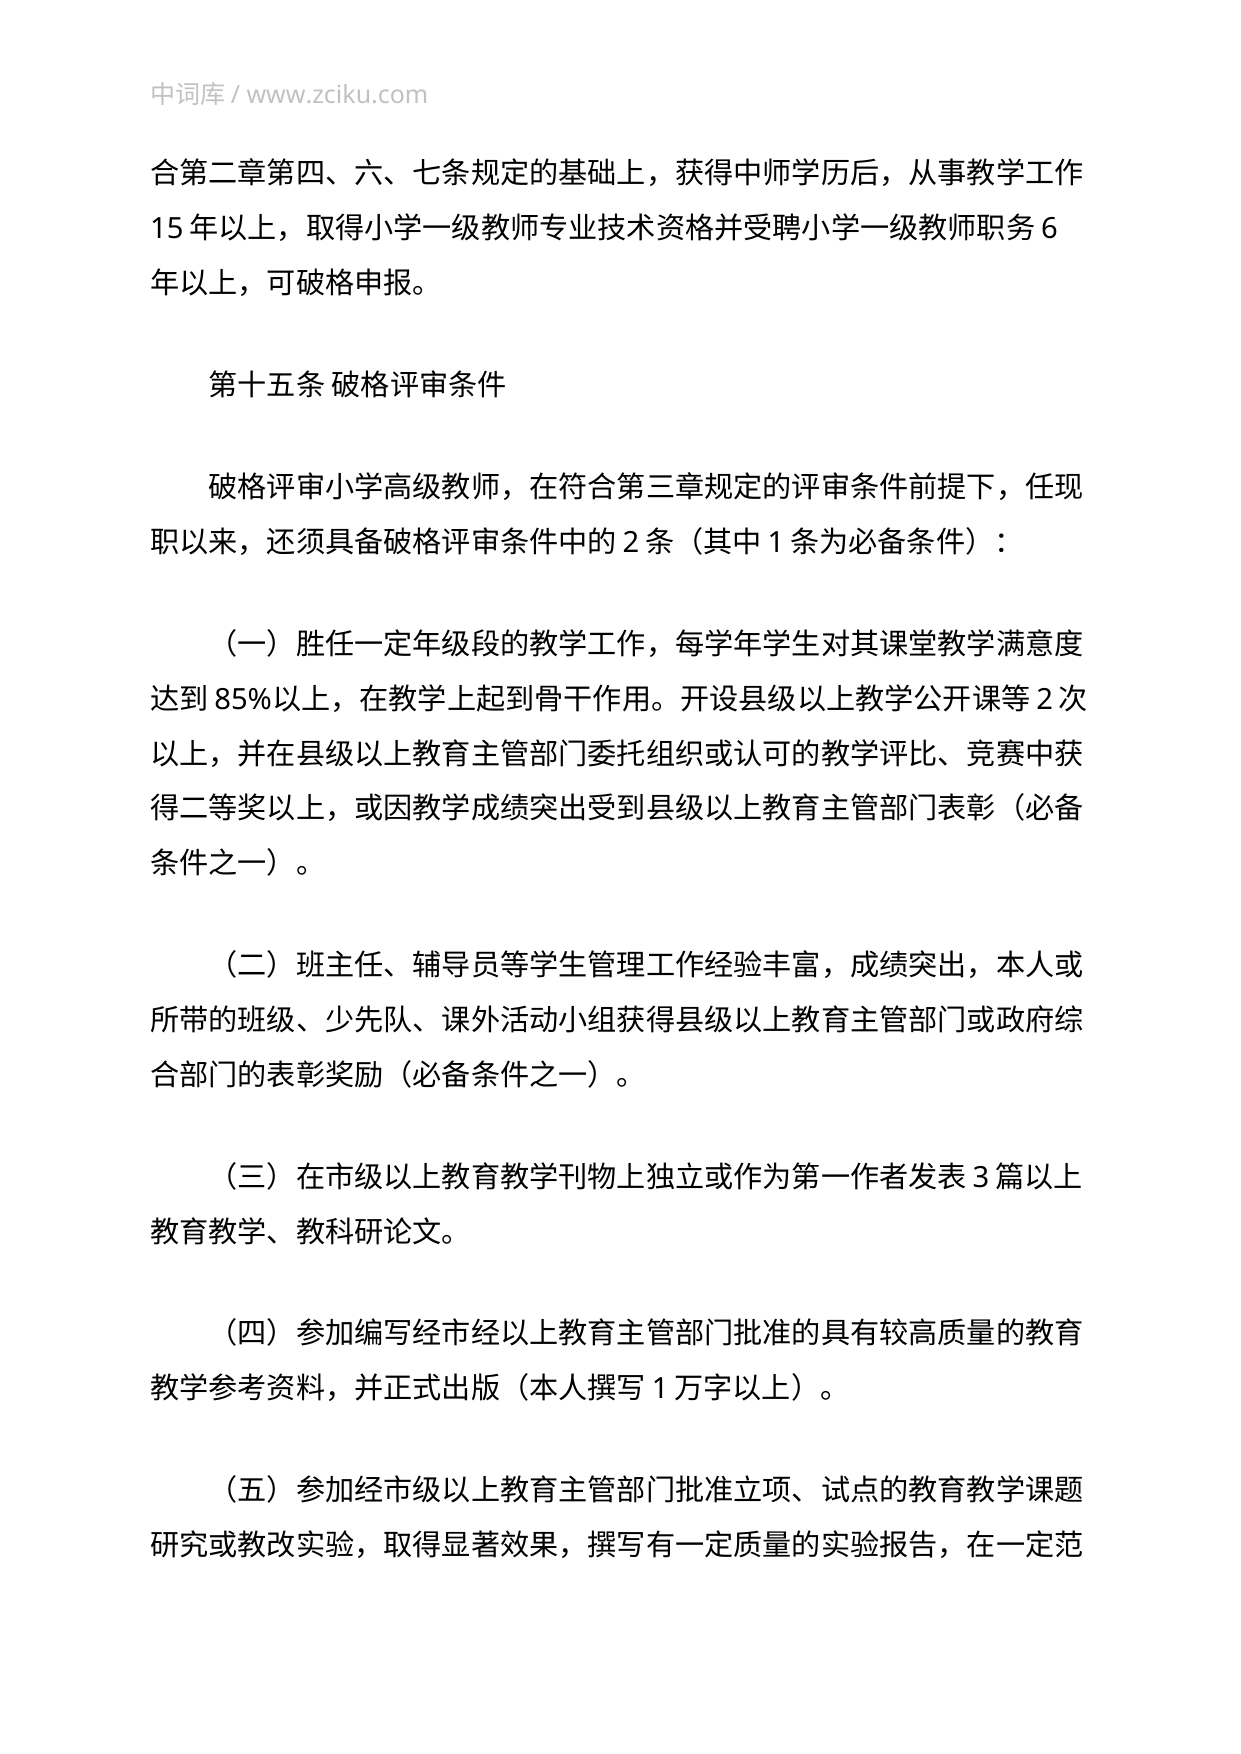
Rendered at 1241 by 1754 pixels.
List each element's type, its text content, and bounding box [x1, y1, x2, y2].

text （三）在市级以上教育教学刊物上独立或作为第一作者发表3篇以上教育教学、教科研论文。 [150, 1153, 1090, 1251]
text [150, 1467, 1090, 1564]
text （二）班主任、辅导员等学生管理工作经验丰富，成绩突出，本人或所带的班级、少先队、课外活动小组获得县级以上教育主管部门或政府综合部门的表彰奖励（必备条件之一）。 [150, 942, 1090, 1094]
text 破格评审小学高级教师，在符合第三章规定的评审条件前提下，任现职以来，还须具备破格评审条件中的2条（其中1条为必备条件）： [150, 463, 1090, 561]
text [150, 150, 1090, 302]
text （四）参加编写经市经以上教育主管部门批准的具有较高质量的教育教学参考资料，并正式出版（本人撰写1万字以上）。 [150, 1310, 1090, 1407]
text 第十五条 破格评审条件 [150, 362, 1090, 404]
text （一）胜任一定年级段的教学工作，每学年学生对其课堂教学满意度达到85%以上，在教学上起到骨干作用。开设县级以上教学公开课等2次以上，并在县级以上教育主管部门委托组织或认可的教学评比、竞赛中获得二等奖以上，或因教学成绩突出受到县级以上教育主管部门表彰（必备条件之一）。 [150, 620, 1090, 882]
